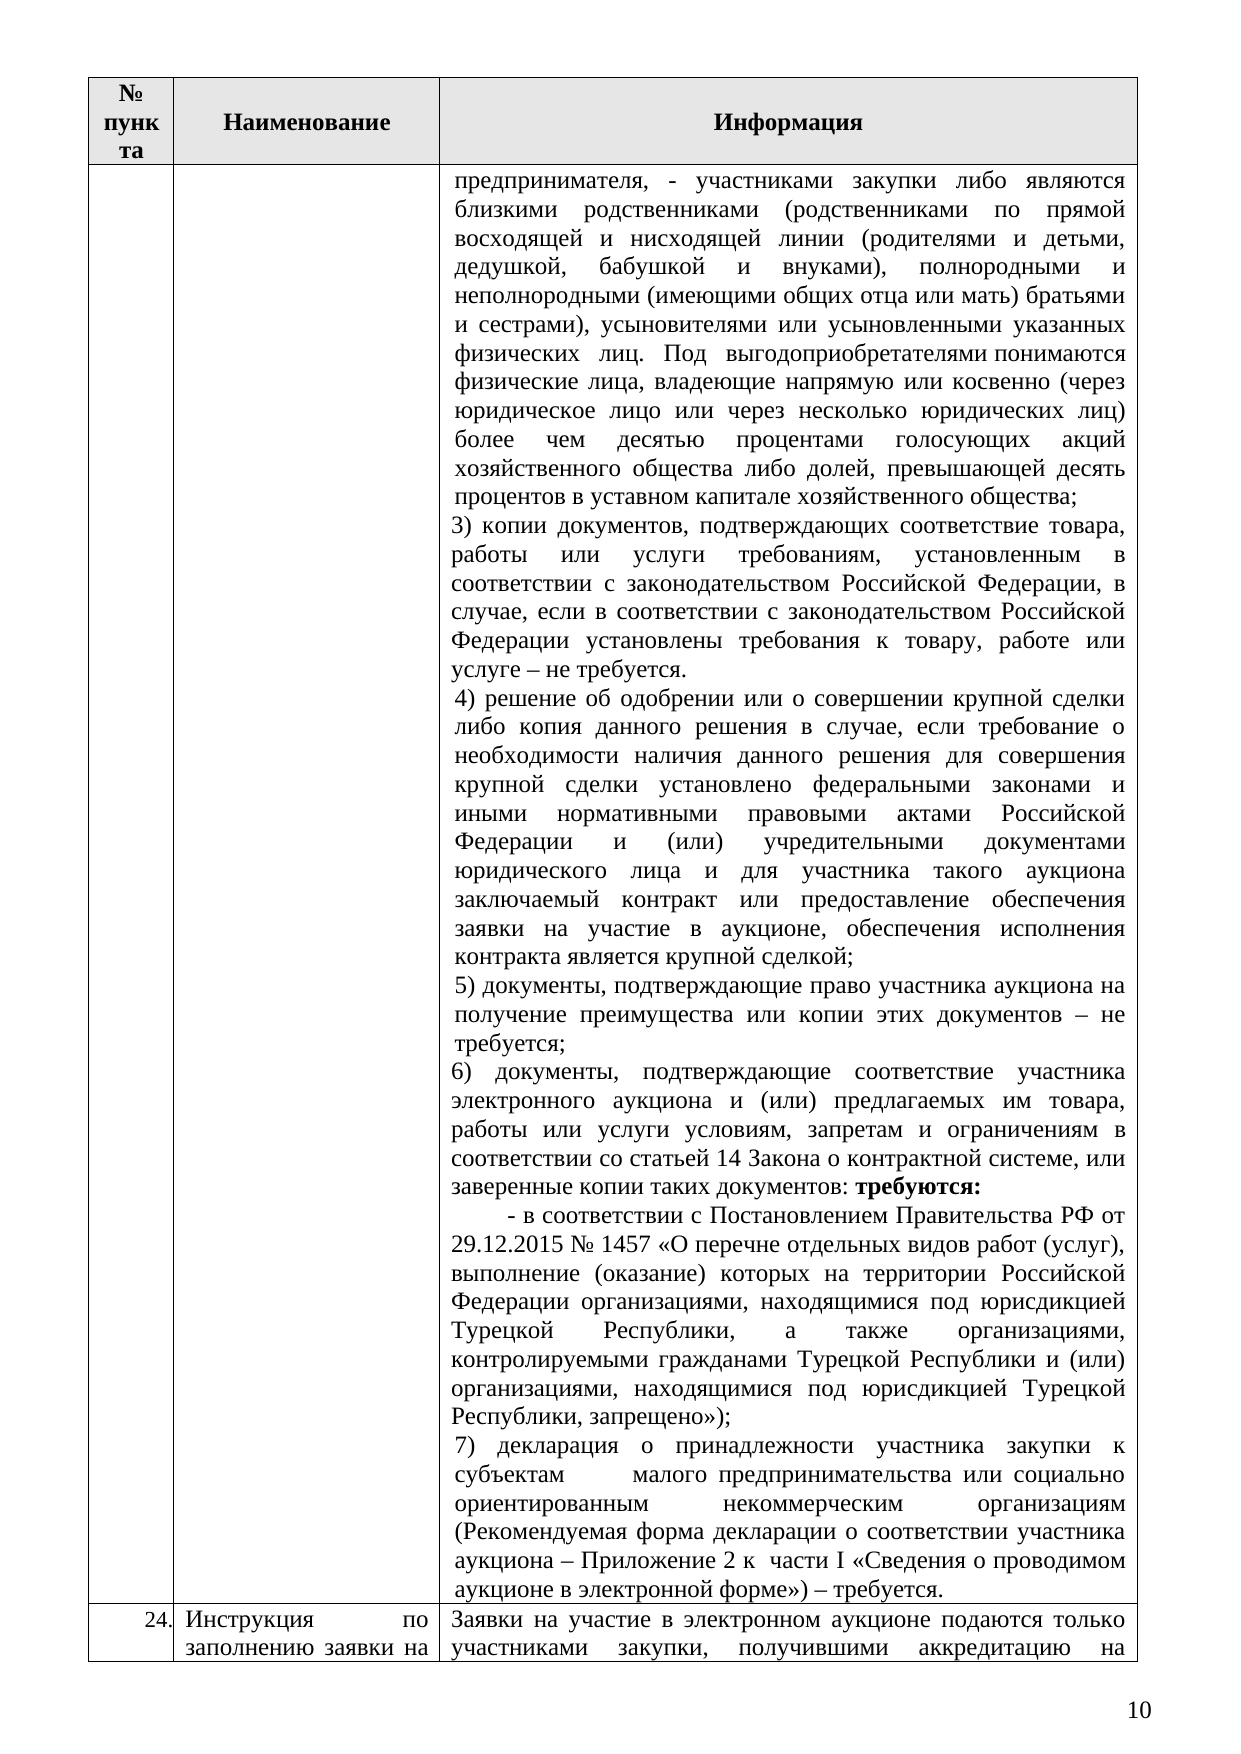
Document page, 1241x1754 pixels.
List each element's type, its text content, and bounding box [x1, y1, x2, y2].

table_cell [174, 1604, 439, 1661]
table_header № пункта [89, 78, 173, 164]
table_cell [89, 1604, 173, 1661]
table_header Наименование [174, 78, 439, 164]
table_cell [89, 165, 173, 1603]
table_header Информация [440, 78, 1137, 164]
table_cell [440, 165, 1137, 1603]
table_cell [174, 165, 439, 1603]
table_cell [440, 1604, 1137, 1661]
